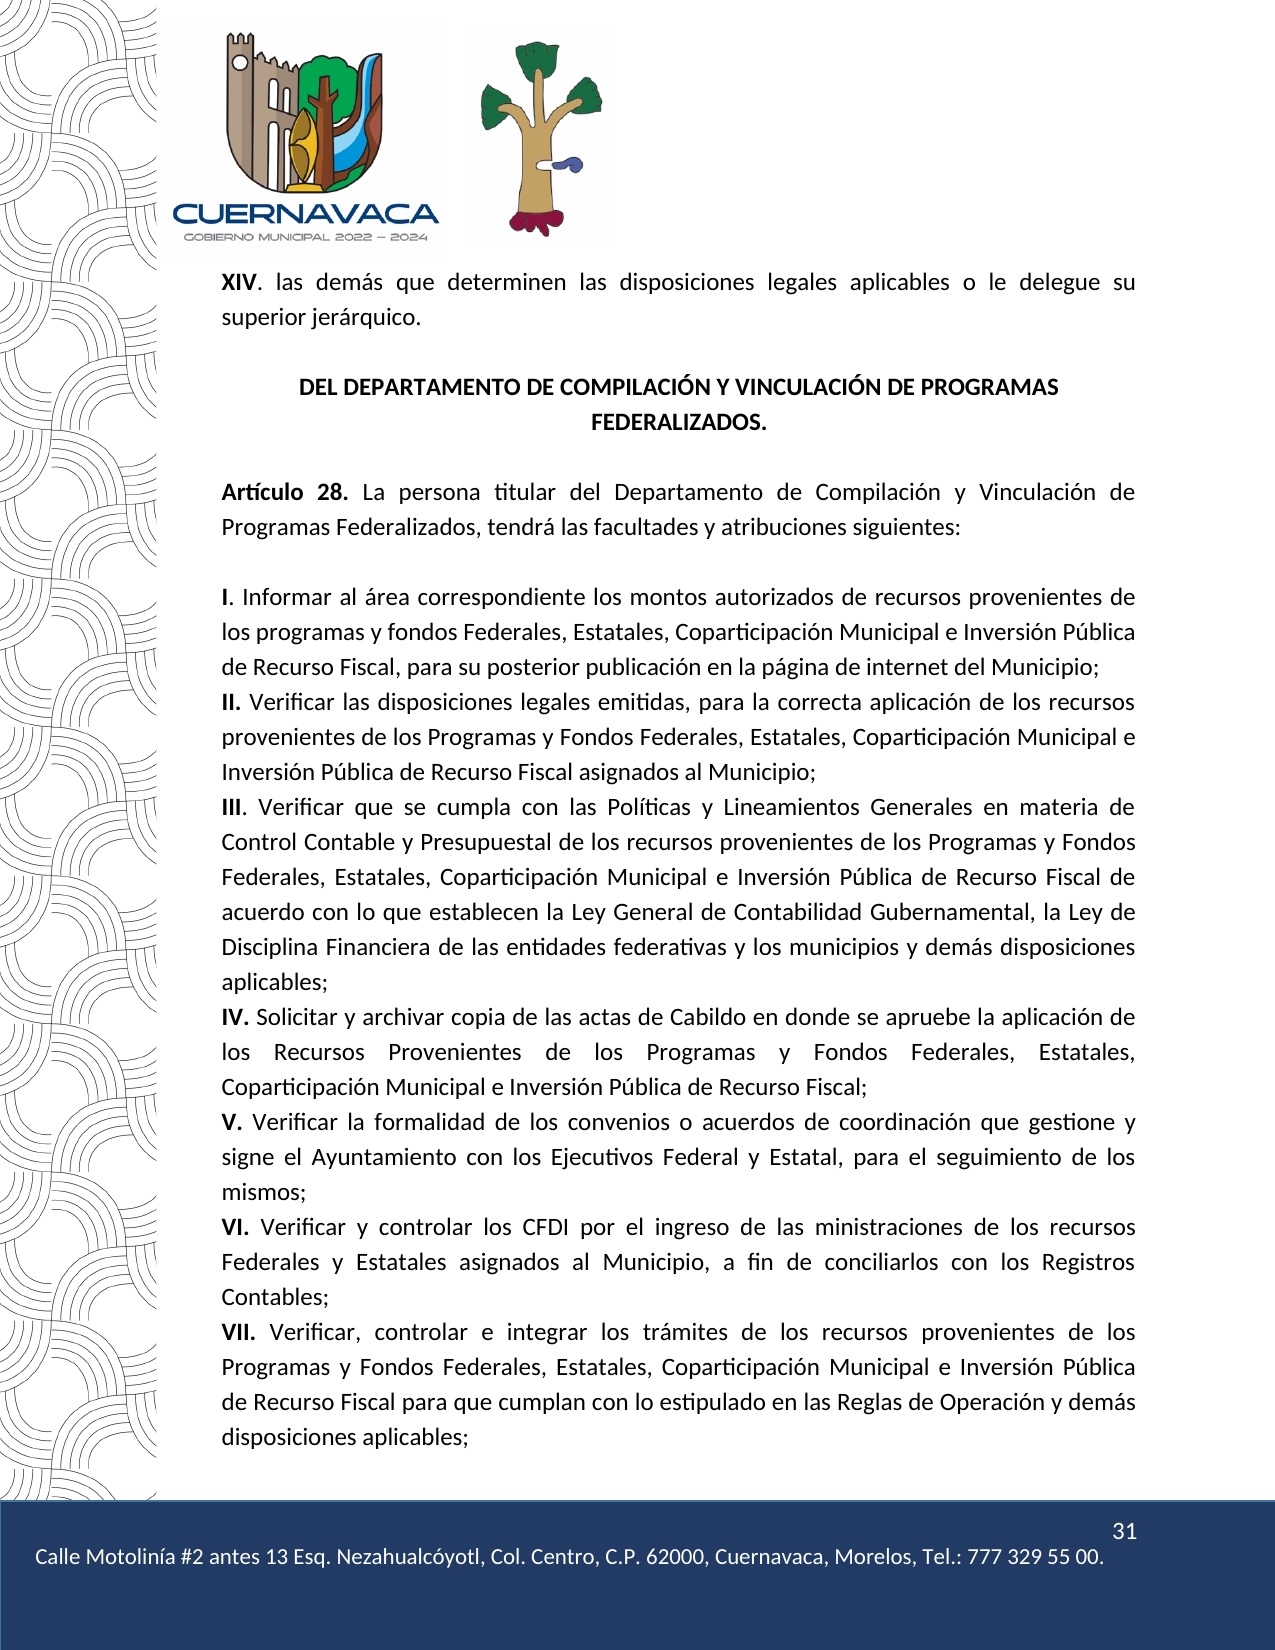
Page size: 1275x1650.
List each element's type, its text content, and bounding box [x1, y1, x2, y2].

text III. Verificar que se cumpla con las Políticas y Lineamientos Generales en materia de Control Contable y Presupuestal de los recursos provenientes de los Programas y Fondos Federales, Estatales, Coparticipación Municipal e Inversión Pública de Recurso Fiscal de acuerdo con lo que establecen la Ley General de Contabilidad Gubernamental, la Ley de Disciplina Financiera de las entidades federativas y los municipios y demás disposiciones aplicables; [221, 791, 1137, 996]
text XIV. las demás que determinen las disposiciones legales aplicables o le delegue su superior jerárquico. [221, 266, 1137, 331]
text DEL DEPARTAMENTO DE COMPILACIÓN Y VINCULACIÓN DE PROGRAMAS FEDERALIZADOS. [221, 371, 1137, 436]
text IV. Solicitar y archivar copia de las actas de Cabildo en donde se apruebe la aplicación de los Recursos Provenientes de los Programas y Fondos Federales, Estatales, Coparticipación Municipal e Inversión Pública de Recurso Fiscal; [221, 1001, 1137, 1101]
text V. Verificar la formalidad de los convenios o acuerdos de coordinación que gestione y signe el Ayuntamiento con los Ejecutivos Federal y Estatal, para el seguimiento de los mismos; [221, 1106, 1137, 1206]
text VII. Verificar, controlar e integrar los trámites de los recursos provenientes de los Programas y Fondos Federales, Estatales, Coparticipación Municipal e Inversión Pública de Recurso Fiscal para que cumplan con lo estipulado en las Reglas de Operación y demás disposiciones aplicables; [221, 1316, 1137, 1451]
picture [161, 17, 448, 259]
picture [468, 27, 614, 245]
text VI. Verificar y controlar los CFDI por el ingreso de las ministraciones de los recursos Federales y Estatales asignados al Municipio, a fin de conciliarlos con los Registros Contables; [221, 1211, 1137, 1311]
text II. Verificar las disposiciones legales emitidas, para la correcta aplicación de los recursos provenientes de los Programas y Fondos Federales, Estatales, Coparticipación Municipal e Inversión Pública de Recurso Fiscal asignados al Municipio; [221, 686, 1137, 786]
text Artículo 28. La persona titular del Departamento de Compilación y Vinculación de Programas Federalizados, tendrá las facultades y atribuciones siguientes: [221, 476, 1137, 541]
text I. Informar al área correspondiente los montos autorizados de recursos provenientes de los programas y fondos Federales, Estatales, Coparticipación Municipal e Inversión Pública de Recurso Fiscal, para su posterior publicación en la página de internet del Municipio; [221, 581, 1137, 681]
picture [0, 0, 157, 1500]
